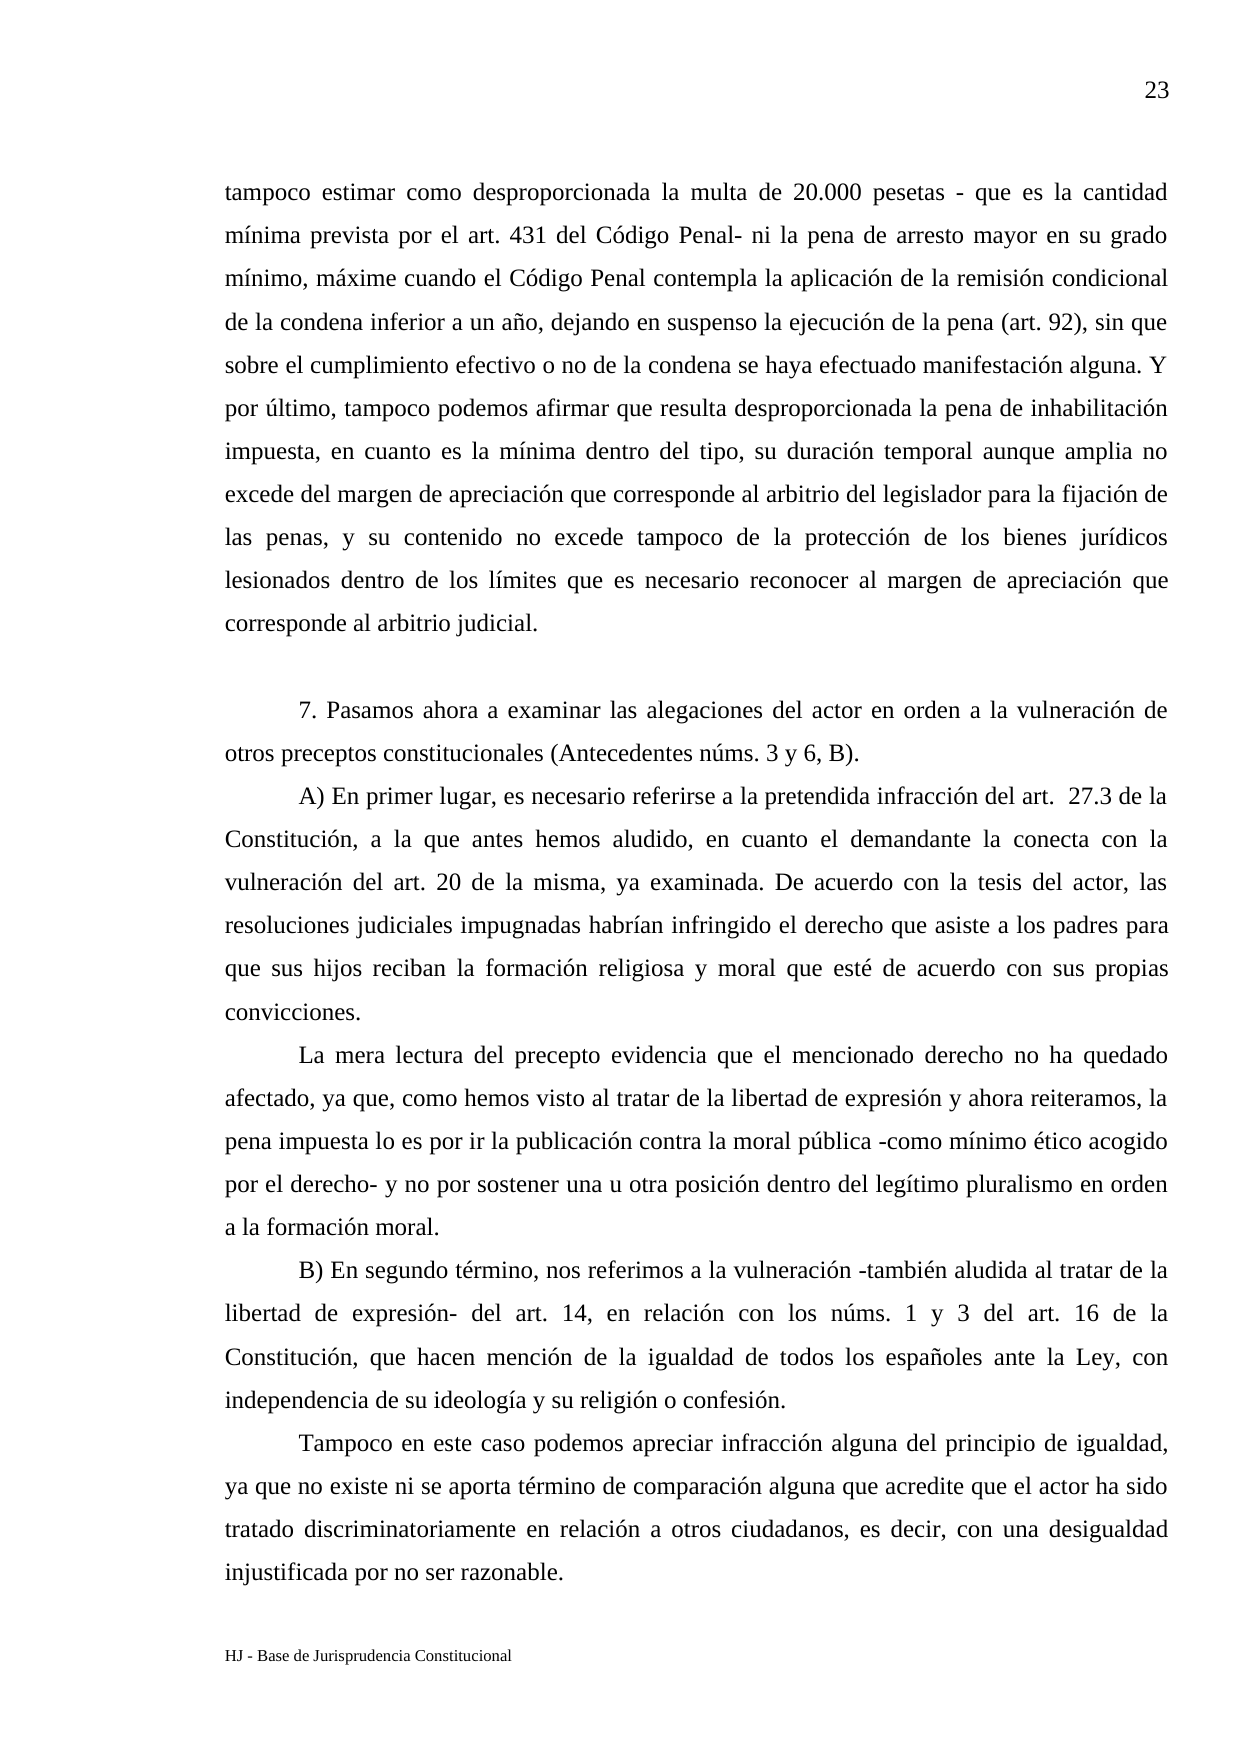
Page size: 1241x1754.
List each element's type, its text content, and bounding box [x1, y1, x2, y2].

text A) En primer lugar, es necesario referirse a la pretendida infracción del art. 27.3 de la Constitución, a la que antes hemos aludido, en cuanto el demandante la conecta con la vulneración del art. 20 de la misma, ya examinada. De acuerdo con la tesis del actor, las resoluciones judiciales impugnadas habrían infringido el derecho que asiste a los padres para que sus hijos reciban la formación religiosa y moral que esté de acuerdo con sus propias convicciones. [224, 781, 1169, 1025]
text B) En segundo término, nos referimos a la vulneración -también aludida al tratar de la libertad de expresión- del art. 14, en relación con los núms. 1 y 3 del art. 16 de la Constitución, que hacen mención de la igualdad de todos los españoles ante la Ley, con independencia de su ideología y su religión o confesión. [224, 1255, 1169, 1413]
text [224, 177, 1169, 637]
text La mera lectura del precepto evidencia que el mencionado derecho no ha quedado afectado, ya que, como hemos visto al tratar de la libertad de expresión y ahora reiteramos, la pena impuesta lo es por ir la publicación contra la moral pública -como mínimo ético acogido por el derecho- y no por sostener una u otra posición dentro del legítimo pluralismo en orden a la formación moral. [224, 1040, 1169, 1241]
text 7. Pasamos ahora a examinar las alegaciones del actor en orden a la vulneración de otros preceptos constitucionales (Antecedentes núms. 3 y 6, B). [224, 695, 1169, 767]
text Tampoco en este caso podemos apreciar infracción alguna del principio de igualdad, ya que no existe ni se aporta término de comparación alguna que acredite que el actor ha sido tratado discriminatoriamente en relación a otros ciudadanos, es decir, con una desigualdad injustificada por no ser razonable. [224, 1428, 1169, 1586]
